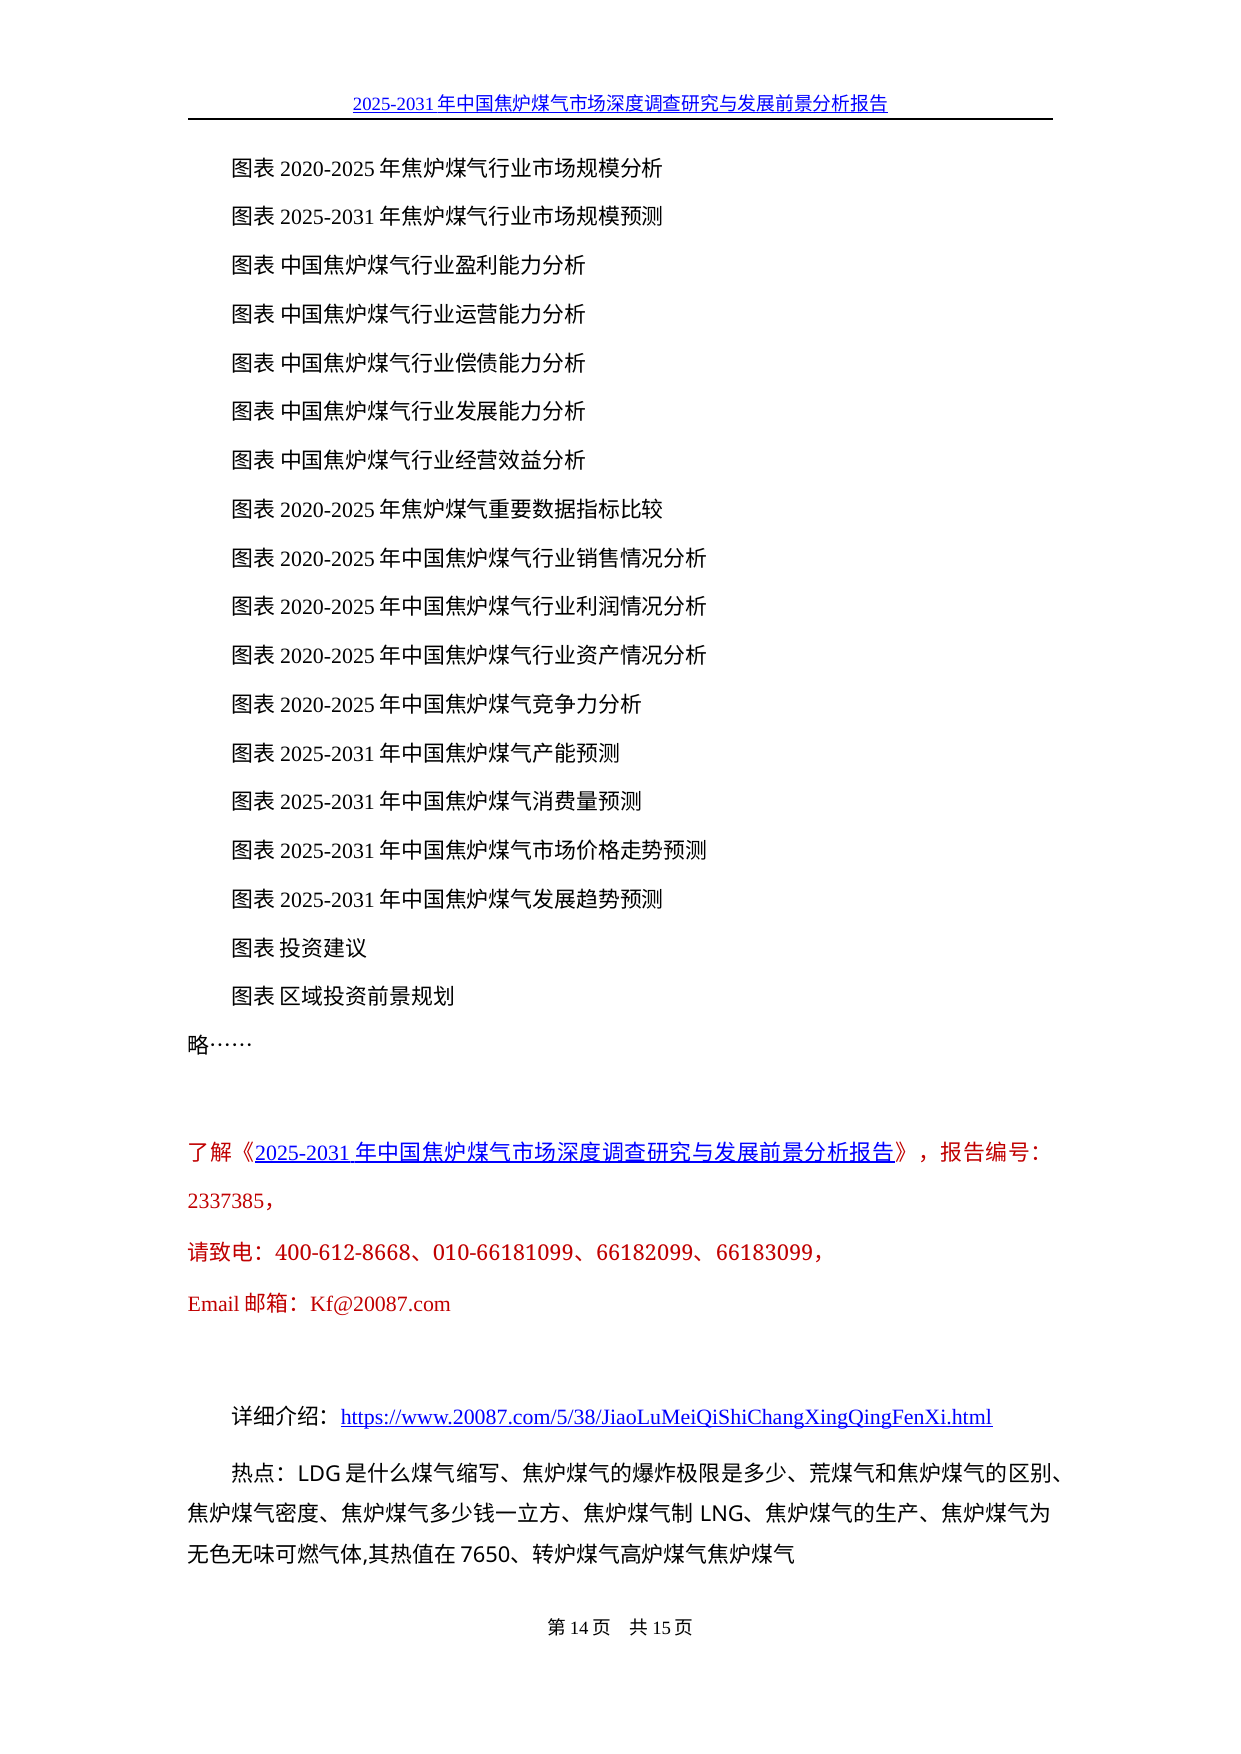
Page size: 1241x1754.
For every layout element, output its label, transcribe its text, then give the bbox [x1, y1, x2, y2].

text 热点：LDG是什么煤气缩写、焦炉煤气的爆炸极限是多少、荒煤气和焦炉煤气的区别、焦炉煤气密度、焦炉煤气多少钱一立方、焦炉煤气制LNG、焦炉煤气的生产、焦炉煤气为无色无味可燃气体,其热值在7650、转炉煤气高炉煤气焦炉煤气 [187, 1456, 1053, 1569]
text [187, 150, 1053, 1060]
text 请致电：400-612-8668、010-66181099、66182099、66183099， [187, 1234, 1053, 1267]
text Email邮箱：Kf@20087.com [187, 1286, 1053, 1318]
text 详细介绍：https://www.20087.com/5/38/JiaoLuMeiQiShiChangXingQingFenXi.html [187, 1399, 1053, 1431]
text 了解《2025-2031年中国焦炉煤气市场深度调查研究与发展前景分析报告》，报告编号：2337385， [187, 1134, 1053, 1215]
